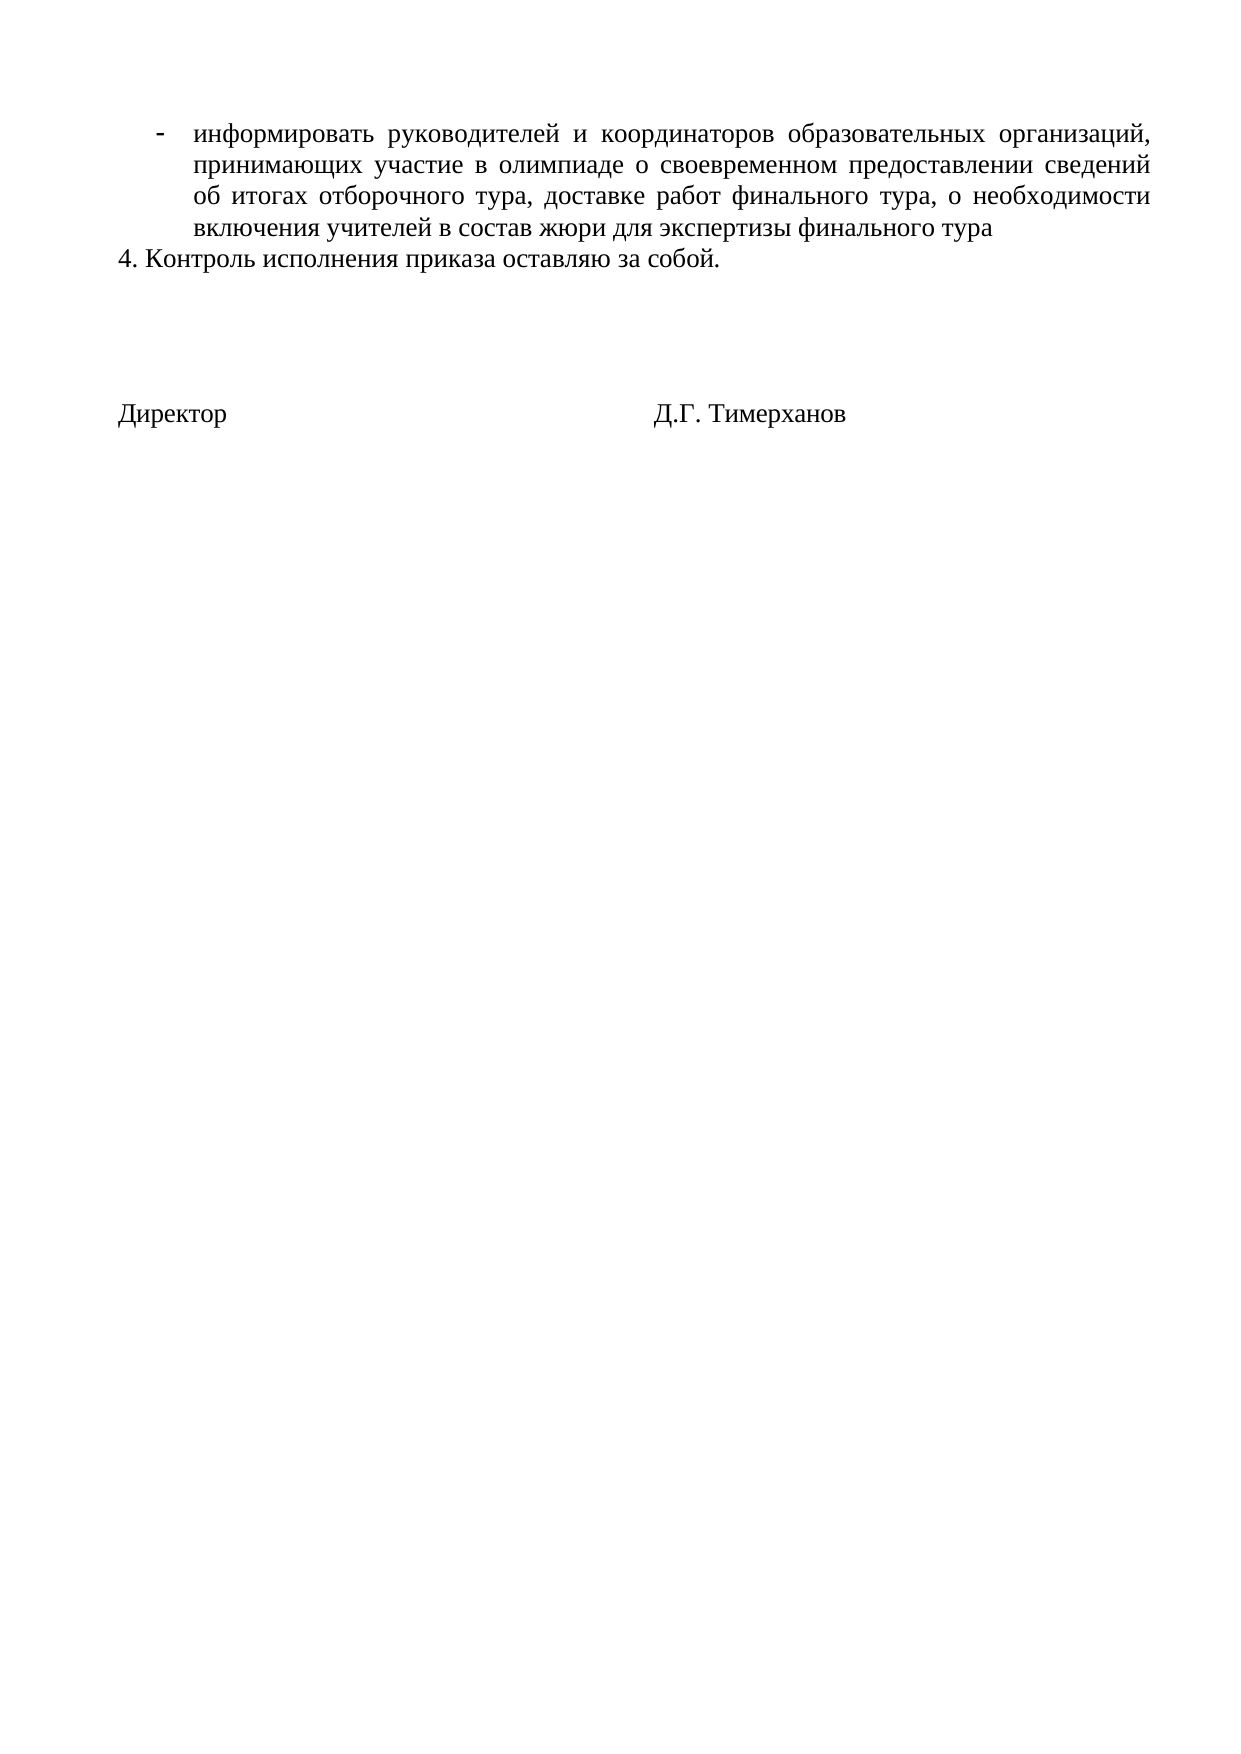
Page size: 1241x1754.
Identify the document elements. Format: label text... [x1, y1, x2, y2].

list Контроль исполнения приказа оставляю за собой. [118, 242, 1163, 273]
list информировать руководителей и координаторов образовательных организаций, принимающих участие в олимпиаде о своевременном предоставлении сведений об итогах отборочного тура, доставке работ финального тура, о необходимости включения учителей в состав жюри для экспертизы финального тура [156, 117, 1152, 242]
text Директор Д.Г. Тимерханов [118, 397, 1163, 428]
